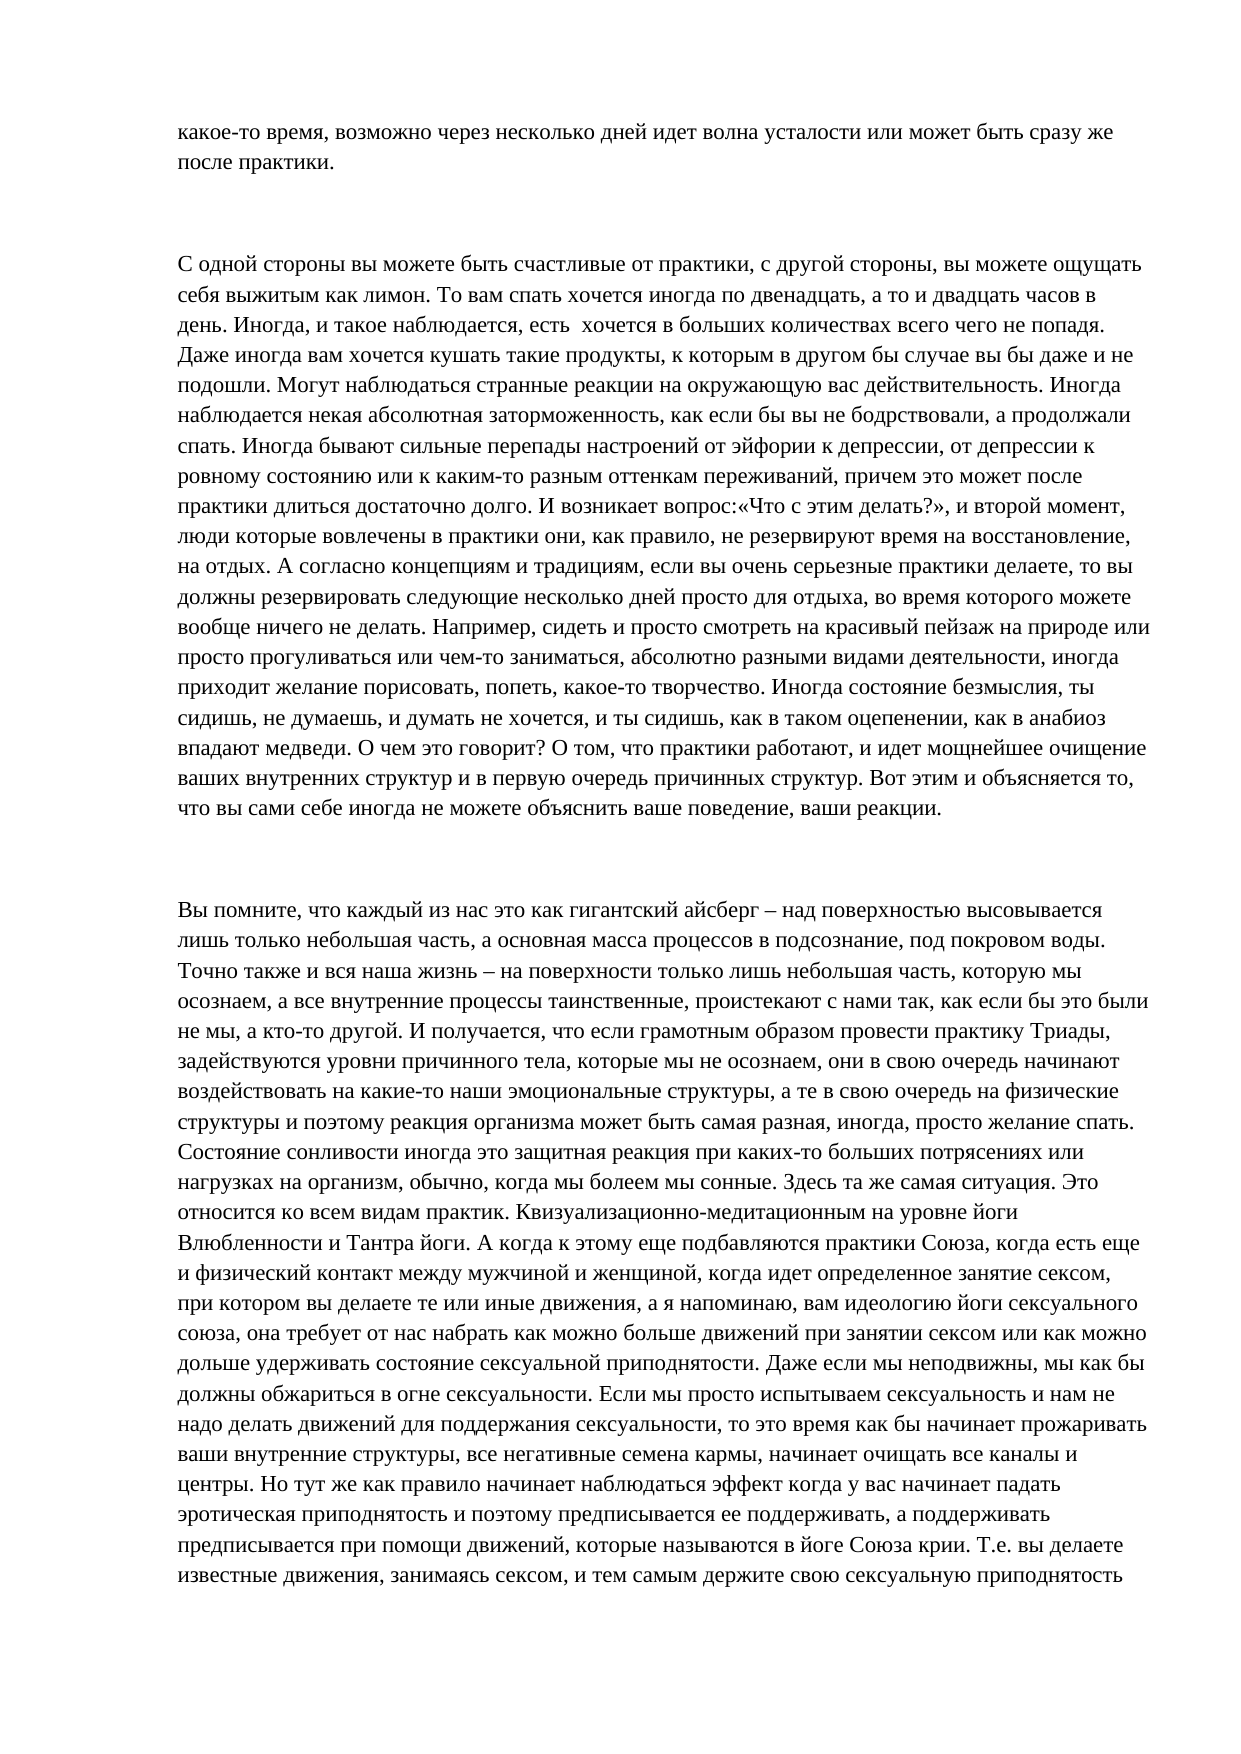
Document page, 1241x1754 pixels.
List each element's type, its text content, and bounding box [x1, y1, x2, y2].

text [177, 896, 1152, 1587]
text С одной стороны вы можете быть счастливые от практики, с другой стороны, вы можете ощущать себя выжитым как лимон. То вам спать хочется иногда по двенадцать, а то и двадцать часов в день. Иногда, и такое наблюдается, есть хочется в больших количествах всего чего не попадя. Даже иногда вам хочется кушать такие продукты, к которым в другом бы случае вы бы даже и не подошли. Могут наблюдаться странные реакции на окружающую вас действительность. Иногда наблюдается некая абсолютная заторможенность, как если бы вы не бодрствовали, а продолжали спать. Иногда бывают сильные перепады настроений от эйфории к депрессии, от депрессии к ровному состоянию или к каким-то разным оттенкам переживаний, причем это может после практики длиться достаточно долго. И возникает вопрос:«Что с этим делать?», и второй момент, люди которые вовлечены в практики они, как правило, не резервируют время на восстановление, на отдых. А согласно концепциям и традициям, если вы очень серьезные практики делаете, то вы должны резервировать следующие несколько дней просто для отдыха, во время которого можете вообще ничего не делать. Например, сидеть и просто смотреть на красивый пейзаж на природе или просто прогуливаться или чем-то заниматься, абсолютно разными видами деятельности, иногда приходит желание порисовать, попеть, какое-то творчество. Иногда состояние безмыслия, ты сидишь, не думаешь, и думать не хочется, и ты сидишь, как в таком оцепенении, как в анабиоз впадают медведи. О чем это говорит? О том, что практики работают, и идет мощнейшее очищение ваших внутренних структур и в первую очередь причинных структур. Вот этим и объясняется то, что вы сами себе иногда не можете объяснить ваше поведение, ваши реакции. [177, 250, 1152, 821]
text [177, 118, 1152, 175]
